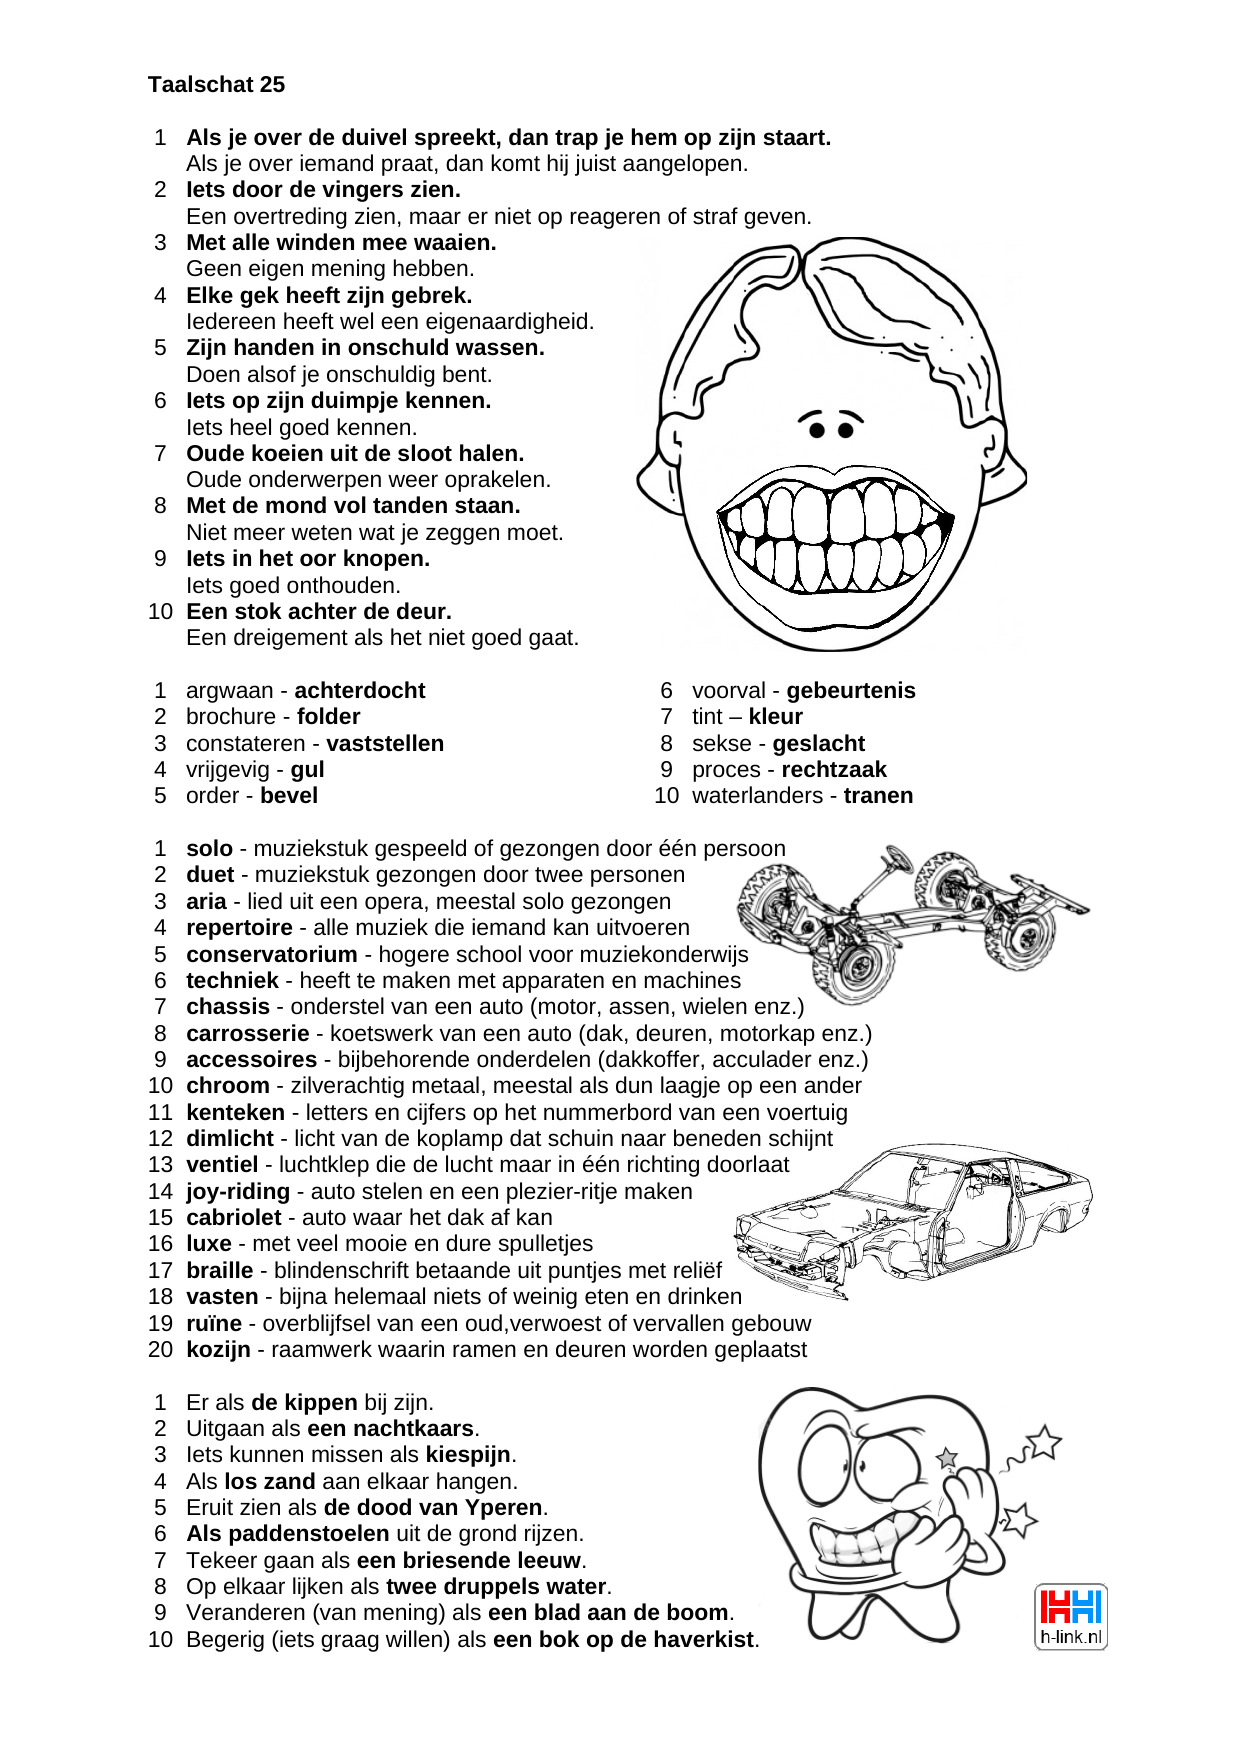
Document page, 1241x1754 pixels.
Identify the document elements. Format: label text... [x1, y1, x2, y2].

text 4 vrijgevig - gul 9 proces - rechtzaak [148, 756, 1152, 782]
text 4 Elke gek heeft zijn gebrek. [148, 282, 1152, 308]
text 4 Als los zand aan elkaar hangen. [148, 1468, 1152, 1494]
text Doen alsof je onschuldig bent. [148, 361, 1152, 387]
text 9 accessoires - bijbehorende onderdelen (dakkoffer, acculader enz.) [148, 1046, 1152, 1072]
text Geen eigen mening hebben. [148, 255, 1152, 282]
text Een dreigement als het niet goed gaat. [148, 624, 1152, 651]
text 8 Met de mond vol tanden staan. [148, 492, 1152, 519]
text 1 Als je over de duivel spreekt, dan trap je hem op zijn staart. [148, 123, 1152, 150]
text 3 aria - lied uit een opera, meestal solo gezongen [148, 888, 1152, 914]
text 9 Iets in het oor knopen. [148, 545, 1152, 572]
text 20 kozijn - raamwerk waarin ramen en deuren worden geplaatst [148, 1336, 1152, 1362]
text 11 kenteken - letters en cijfers op het nummerbord van een voertuig [148, 1099, 1152, 1125]
text 2 Uitgaan als een nachtkaars. [148, 1415, 1152, 1441]
text 4 repertoire - alle muziek die iemand kan uitvoeren [148, 914, 1152, 941]
text Niet meer weten wat je zeggen moet. [148, 519, 1152, 545]
text 17 braille - blindenschrift betaande uit puntjes met reliëf [148, 1257, 1152, 1283]
text 10 Begerig (iets graag willen) als een bok op de haverkist. [148, 1626, 1152, 1652]
text Een overtreding zien, maar er niet op reageren of straf geven. [148, 203, 1152, 229]
text 3 Iets kunnen missen als kiespijn. [148, 1441, 1152, 1468]
text 16 luxe - met veel mooie en dure spulletjes [148, 1230, 1152, 1257]
text Iedereen heeft wel een eigenaardigheid. [148, 308, 1152, 334]
text 1 Er als de kippen bij zijn. [148, 1388, 1152, 1415]
text 2 Iets door de vingers zien. [148, 176, 1152, 203]
text Iets heel goed kennen. [148, 413, 1152, 440]
text 14 joy-riding - auto stelen en een plezier-ritje maken [148, 1178, 1152, 1204]
text 6 Iets op zijn duimpje kennen. [148, 387, 1152, 413]
text 10 chroom - zilverachtig metaal, meestal als dun laagje op een ander [148, 1072, 1152, 1099]
text 6 Als paddenstoelen uit de grond rijzen. [148, 1520, 1152, 1547]
text 8 carrosserie - koetswerk van een auto (dak, deuren, motorkap enz.) [148, 1019, 1152, 1046]
text 8 Op elkaar lijken als twee druppels water. [148, 1573, 1152, 1599]
text 5 Zijn handen in onschuld wassen. [148, 334, 1152, 361]
text 10 Een stok achter de deur. [148, 598, 1152, 624]
text 7 Oude koeien uit de sloot halen. [148, 440, 1152, 466]
text 9 Veranderen (van mening) als een blad aan de boom. [148, 1599, 1152, 1626]
text 1 solo - muziekstuk gespeeld of gezongen door één persoon [148, 835, 1152, 861]
text Als je over iemand praat, dan komt hij juist aangelopen. [148, 150, 1152, 176]
text 5 Eruit zien als de dood van Yperen. [148, 1494, 1152, 1520]
text 3 constateren - vaststellen 8 sekse - geslacht [148, 730, 1152, 756]
text Iets goed onthouden. [148, 572, 1152, 598]
text 19 ruïne - overblijfsel van een oud,verwoest of vervallen gebouw [148, 1309, 1152, 1336]
text Taalschat 25 [148, 71, 1152, 97]
text 2 brochure - folder 7 tint – kleur [148, 703, 1152, 730]
text 5 order - bevel 10 waterlanders - tranen [148, 782, 1152, 809]
text 18 vasten - bijna helemaal niets of weinig eten en drinken [148, 1283, 1152, 1309]
text 6 techniek - heeft te maken met apparaten en machines [148, 967, 1152, 993]
text 12 dimlicht - licht van de koplamp dat schuin naar beneden schijnt [148, 1125, 1152, 1151]
text 13 ventiel - luchtklep die de lucht maar in één richting doorlaat [148, 1151, 1152, 1178]
text Oude onderwerpen weer oprakelen. [148, 466, 1152, 492]
text 2 duet - muziekstuk gezongen door twee personen [148, 861, 1152, 888]
text 5 conservatorium - hogere school voor muziekonderwijs [148, 941, 1152, 967]
text 1 argwaan - achterdocht 6 voorval - gebeurtenis [148, 677, 1152, 703]
text 15 cabriolet - auto waar het dak af kan [148, 1204, 1152, 1230]
text 7 Tekeer gaan als een briesende leeuw. [148, 1547, 1152, 1573]
text 3 Met alle winden mee waaien. [148, 229, 1152, 255]
text 7 chassis - onderstel van een auto (motor, assen, wielen enz.) [148, 993, 1152, 1019]
